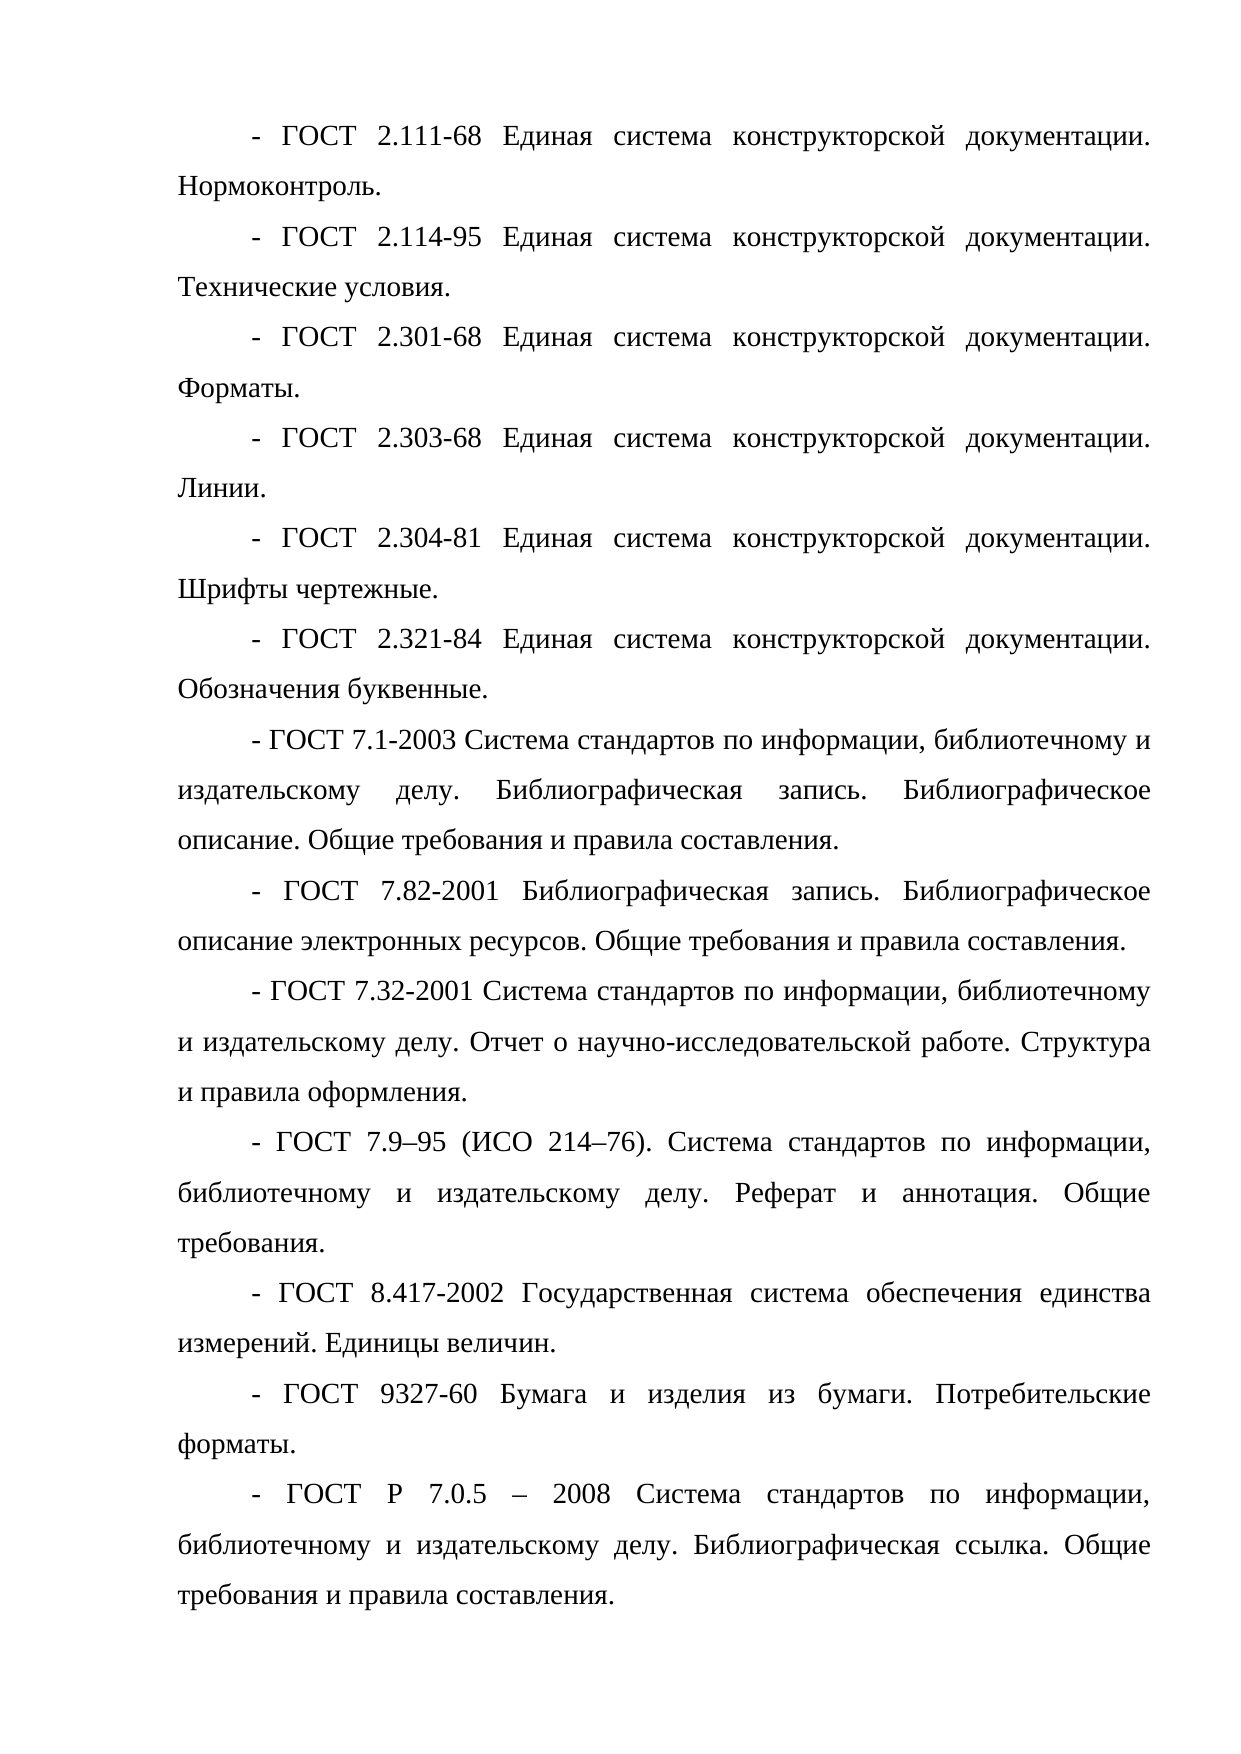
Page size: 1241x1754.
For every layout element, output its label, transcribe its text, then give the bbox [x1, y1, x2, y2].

text - ГОСТ 7.1-2003 Система стандартов по информации, библиотечному и издательскому делу. Библиографическая запись. Библиографическое описание. Общие требования и правила составления. [177, 722, 1152, 856]
text - ГОСТ 2.303-68 Единая система конструкторской документации. Линии. [177, 420, 1152, 504]
text - ГОСТ 7.82-2001 Библиографическая запись. Библиографическое описание электронных ресурсов. Общие требования и правила составления. [177, 873, 1152, 957]
text - ГОСТ 2.114-95 Единая система конструкторской документации. Технические условия. [177, 219, 1152, 303]
text - ГОСТ 9327-60 Бумага и изделия из бумаги. Потребительские форматы. [177, 1376, 1152, 1460]
text - ГОСТ 2.111-68 Единая система конструкторской документации. Нормоконтроль. [177, 118, 1152, 202]
text - ГОСТ 2.304-81 Единая система конструкторской документации. Шрифты чертежные. [177, 521, 1152, 604]
text - ГОСТ Р 7.0.5 – 2008 Система стандартов по информации, библиотечному и издательскому делу. Библиографическая ссылка. Общие требования и правила составления. [177, 1477, 1152, 1611]
text - ГОСТ 8.417-2002 Государственная система обеспечения единства измерений. Единицы величин. [177, 1275, 1152, 1359]
text - ГОСТ 7.32-2001 Система стандартов по информации, библиотечному и издательскому делу. Отчет о научно-исследовательской работе. Структура и правила оформления. [177, 973, 1152, 1108]
text - ГОСТ 2.301-68 Единая система конструкторской документации. Форматы. [177, 319, 1152, 403]
text - ГОСТ 2.321-84 Единая система конструкторской документации. Обозначения буквенные. [177, 621, 1152, 705]
text - ГОСТ 7.9–95 (ИСО 214–76). Система стандартов по информации, библиотечному и издательскому делу. Реферат и аннотация. Общие требования. [177, 1124, 1152, 1258]
